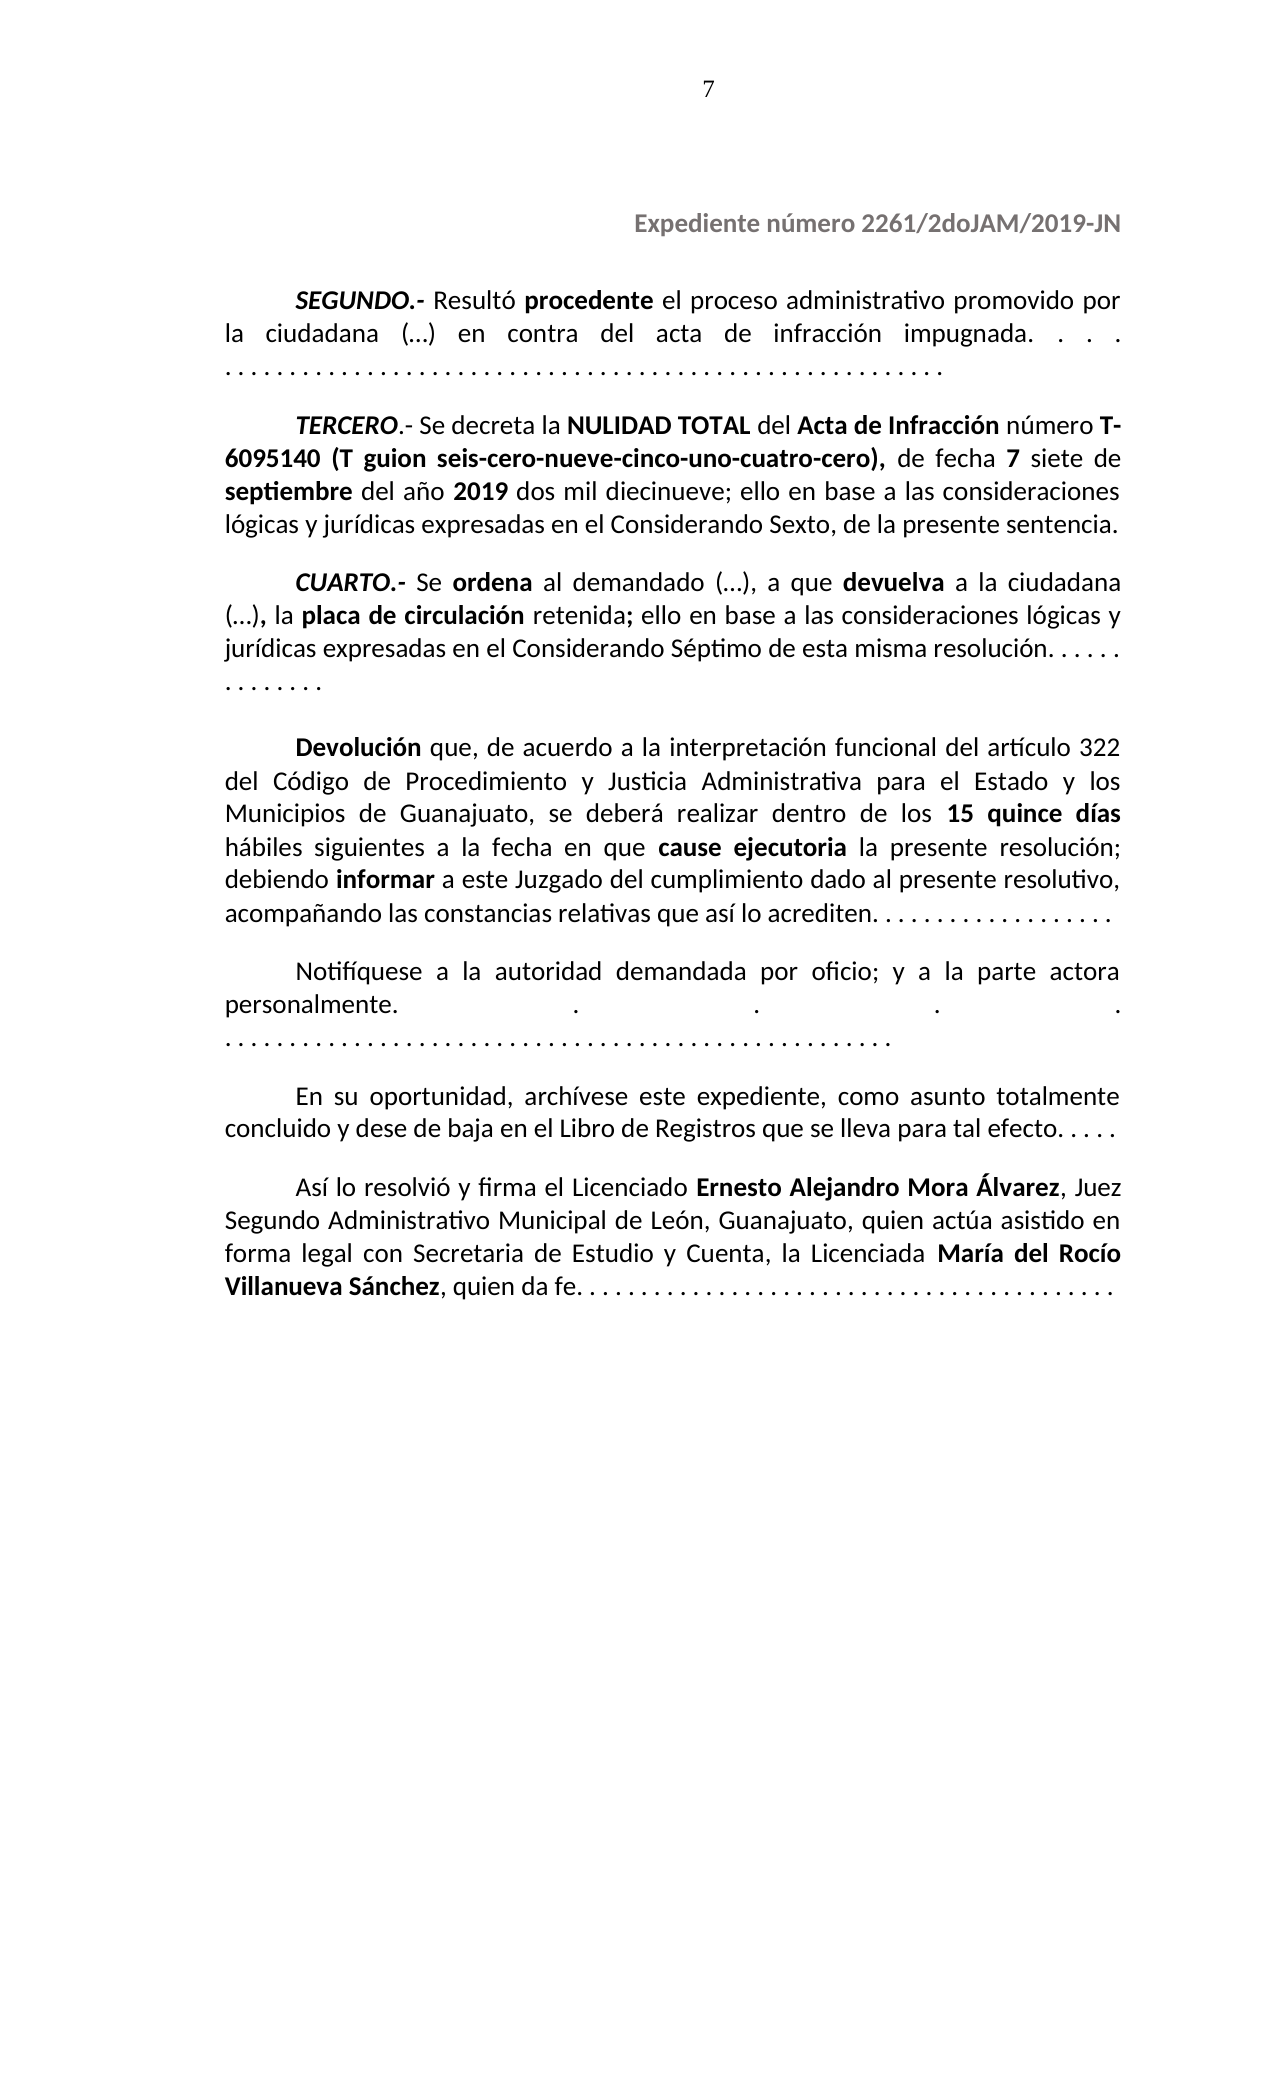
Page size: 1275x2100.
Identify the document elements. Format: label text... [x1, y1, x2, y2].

text Notifíquese a la autoridad demandada por oficio; y a la parte actora personalmente. . . . . . . . . . . . . . . . . . . . . . . . . . . . . . . . . . . . . . . . . . . . . . . . . . . . . . . . . [224, 954, 1121, 1053]
text Así lo resolvió y firma el Licenciado Ernesto Alejandro Mora Álvarez, Juez Segundo Administrativo Municipal de León, Guanajuato, quien actúa asistido en forma legal con Secretaria de Estudio y Cuenta, la Licenciada María del Rocío Villanueva Sánchez, quien da fe. . . . . . . . . . . . . . . . . . . . . . . . . . . . . . . . . . . . . . . . . . [224, 1170, 1121, 1302]
text TERCERO.- Se decreta la NULIDAD TOTAL del Acta de Infracción número T-6095140 (T guion seis-cero-nueve-cinco-uno-cuatro-cero), de fecha 7 siete de septiembre del año 2019 dos mil diecinueve; ello en base a las consideraciones lógicas y jurídicas expresadas en el Considerando Sexto, de la presente sentencia. [224, 408, 1121, 540]
text Devolución que, de acuerdo a la interpretación funcional del artículo 322 del Código de Procedimiento y Justicia Administrativa para el Estado y los Municipios de Guanajuato, se deberá realizar dentro de los 15 quince días hábiles siguientes a la fecha en que cause ejecutoria la presente resolución; debiendo informar a este Juzgado del cumplimiento dado al presente resolutivo, acompañando las constancias relativas que así lo acrediten. . . . . . . . . . . . . . . . . . . [224, 731, 1121, 929]
text En su oportunidad, archívese este expediente, como asunto totalmente concluido y dese de baja en el Libro de Registros que se lleva para tal efecto. . . . . [224, 1079, 1121, 1145]
text SEGUNDO.- Resultó procedente el proceso administrativo promovido por la ciudadana (…) en contra del acta de infracción impugnada. . . . . . . . . . . . . . . . . . . . . . . . . . . . . . . . . . . . . . . . . . . . . . . . . . . . . . . . . . . . [224, 283, 1121, 383]
text CUARTO.- Se ordena al demandado (…), a que devuelva a la ciudadana (…), la placa de circulación retenida; ello en base a las consideraciones lógicas y jurídicas expresadas en el Considerando Séptimo de esta misma resolución. . . . . . . . . . . . . . [224, 566, 1121, 698]
